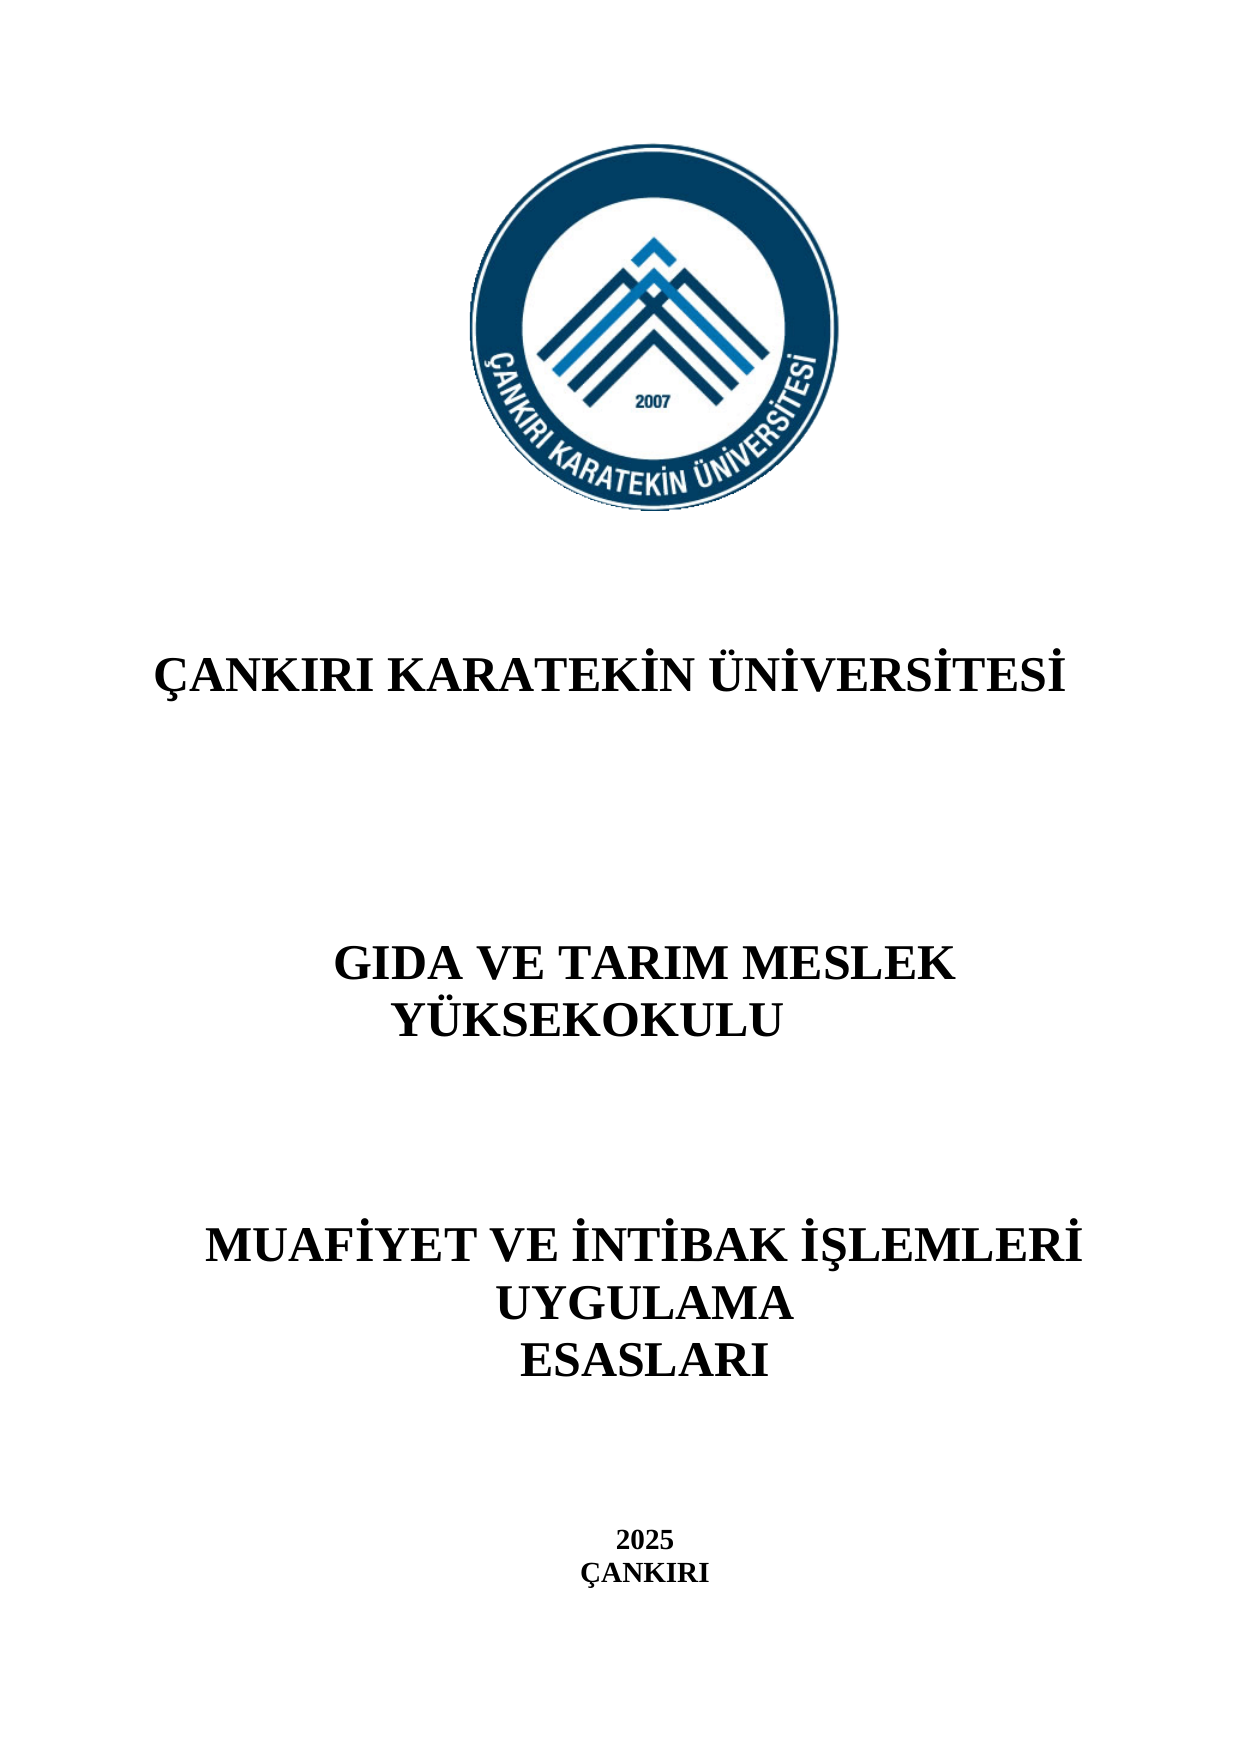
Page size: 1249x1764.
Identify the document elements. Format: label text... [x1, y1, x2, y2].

text 2025 [182, 1522, 1107, 1555]
text GIDA VE TARIM MESLEK YÜKSEKOKULU [68, 932, 1107, 1047]
text ÇANKIRI [182, 1555, 1107, 1589]
text ÇANKIRI KARATEKİN ÜNİVERSİTESİ [112, 645, 1107, 702]
text ESASLARI [182, 1330, 1107, 1388]
text MUAFİYET VE İNTİBAK İŞLEMLERİ UYGULAMA [182, 1215, 1107, 1330]
picture [469, 142, 841, 511]
